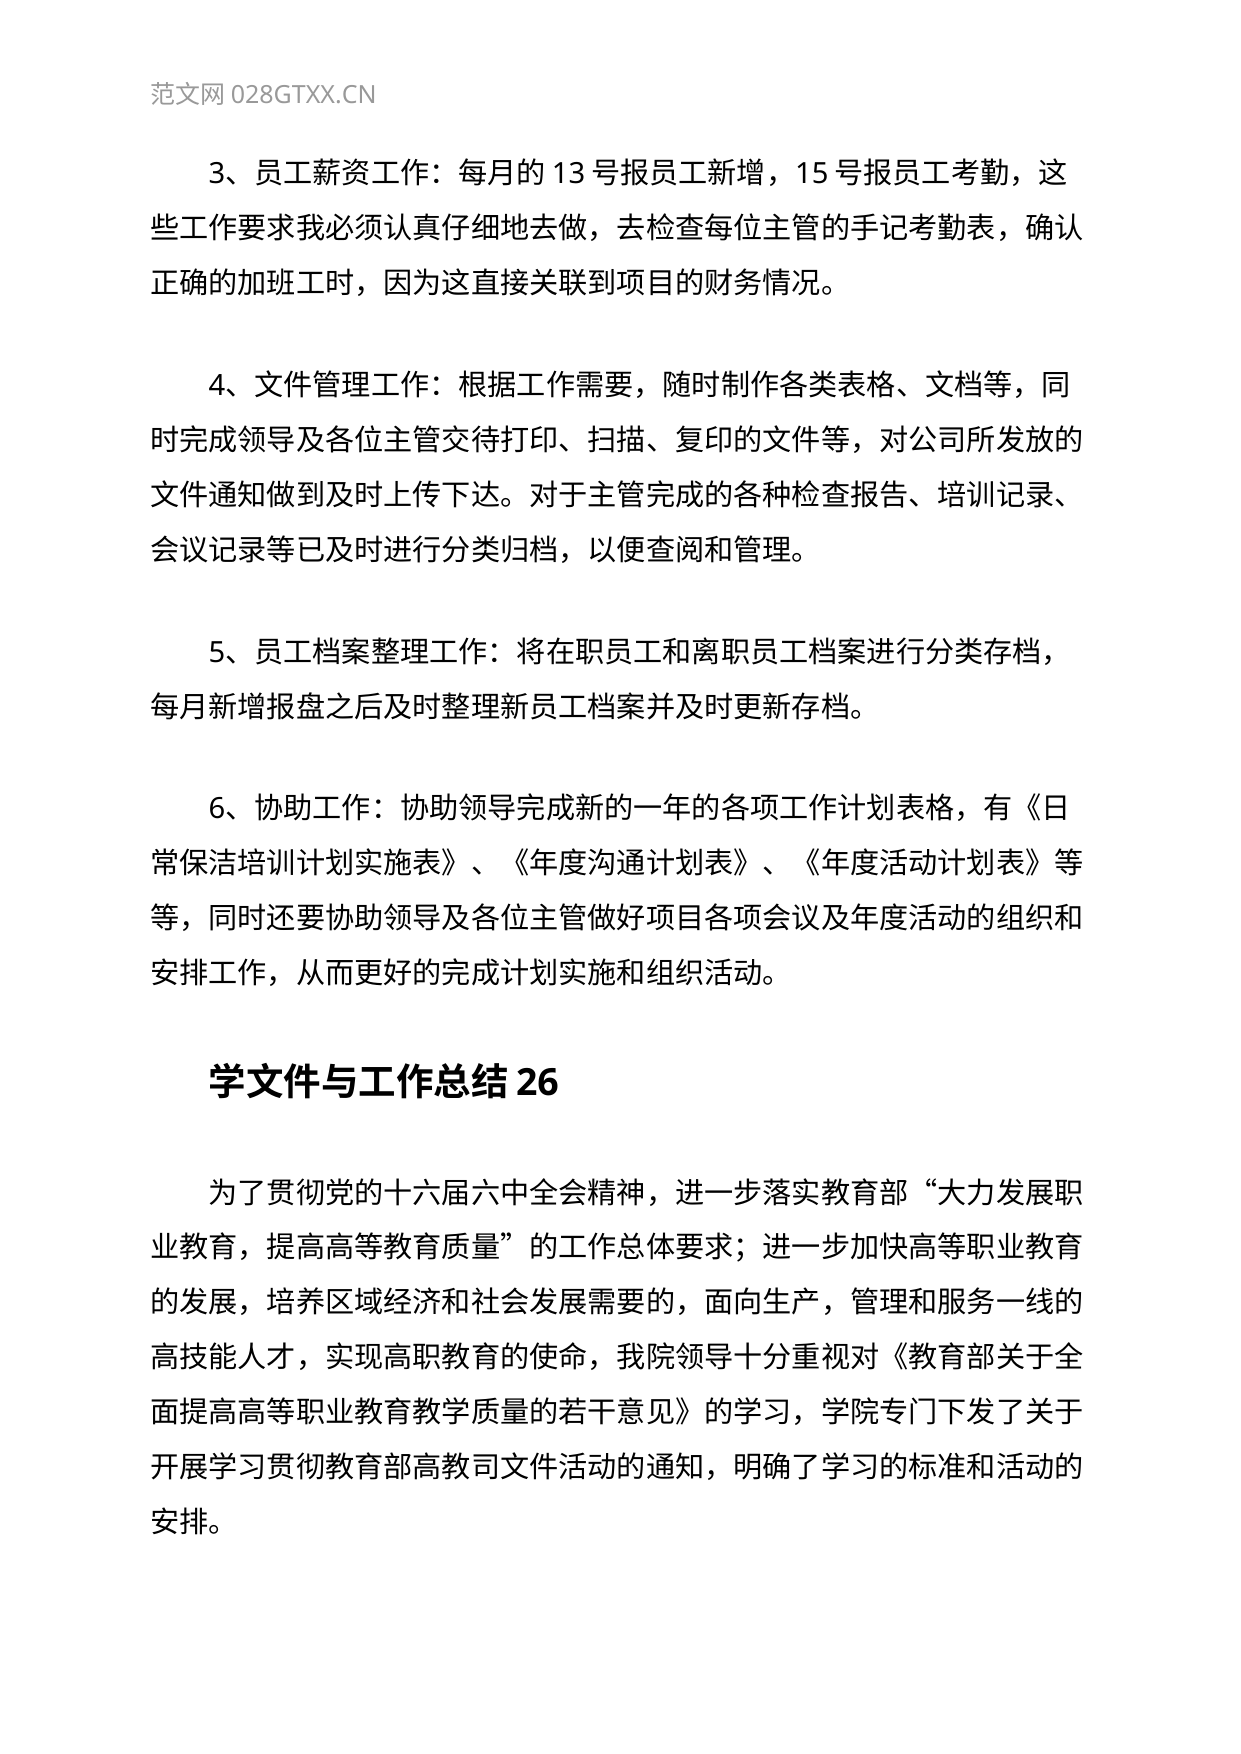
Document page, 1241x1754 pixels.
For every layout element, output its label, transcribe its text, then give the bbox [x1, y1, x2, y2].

text 5、员工档案整理工作：将在职员工和离职员工档案进行分类存档，每月新增报盘之后及时整理新员工档案并及时更新存档。 [150, 628, 1090, 726]
text 3、员工薪资工作：每月的13号报员工新增，15号报员工考勤，这些工作要求我必须认真仔细地去做，去检查每位主管的手记考勤表，确认正确的加班工时，因为这直接关联到项目的财务情况。 [150, 150, 1090, 302]
text 6、协助工作：协助领导完成新的一年的各项工作计划表格，有《日常保洁培训计划实施表》、《年度沟通计划表》、《年度活动计划表》等等，同时还要协助领导及各位主管做好项目各项会议及年度活动的组织和安排工作，从而更好的完成计划实施和组织活动。 [150, 785, 1090, 992]
text 学文件与工作总结26 [150, 1052, 1090, 1106]
text 为了贯彻党的十六届六中全会精神，进一步落实教育部“大力发展职业教育，提高高等教育质量”的工作总体要求；进一步加快高等职业教育的发展，培养区域经济和社会发展需要的，面向生产，管理和服务一线的高技能人才，实现高职教育的使命，我院领导十分重视对《教育部关于全面提高高等职业教育教学质量的若干意见》的学习，学院专门下发了关于开展学习贯彻教育部高教司文件活动的通知，明确了学习的标准和活动的安排。 [150, 1169, 1090, 1541]
text 4、文件管理工作：根据工作需要，随时制作各类表格、文档等，同时完成领导及各位主管交待打印、扫描、复印的文件等，对公司所发放的文件通知做到及时上传下达。对于主管完成的各种检查报告、培训记录、会议记录等已及时进行分类归档，以便查阅和管理。 [150, 362, 1090, 569]
